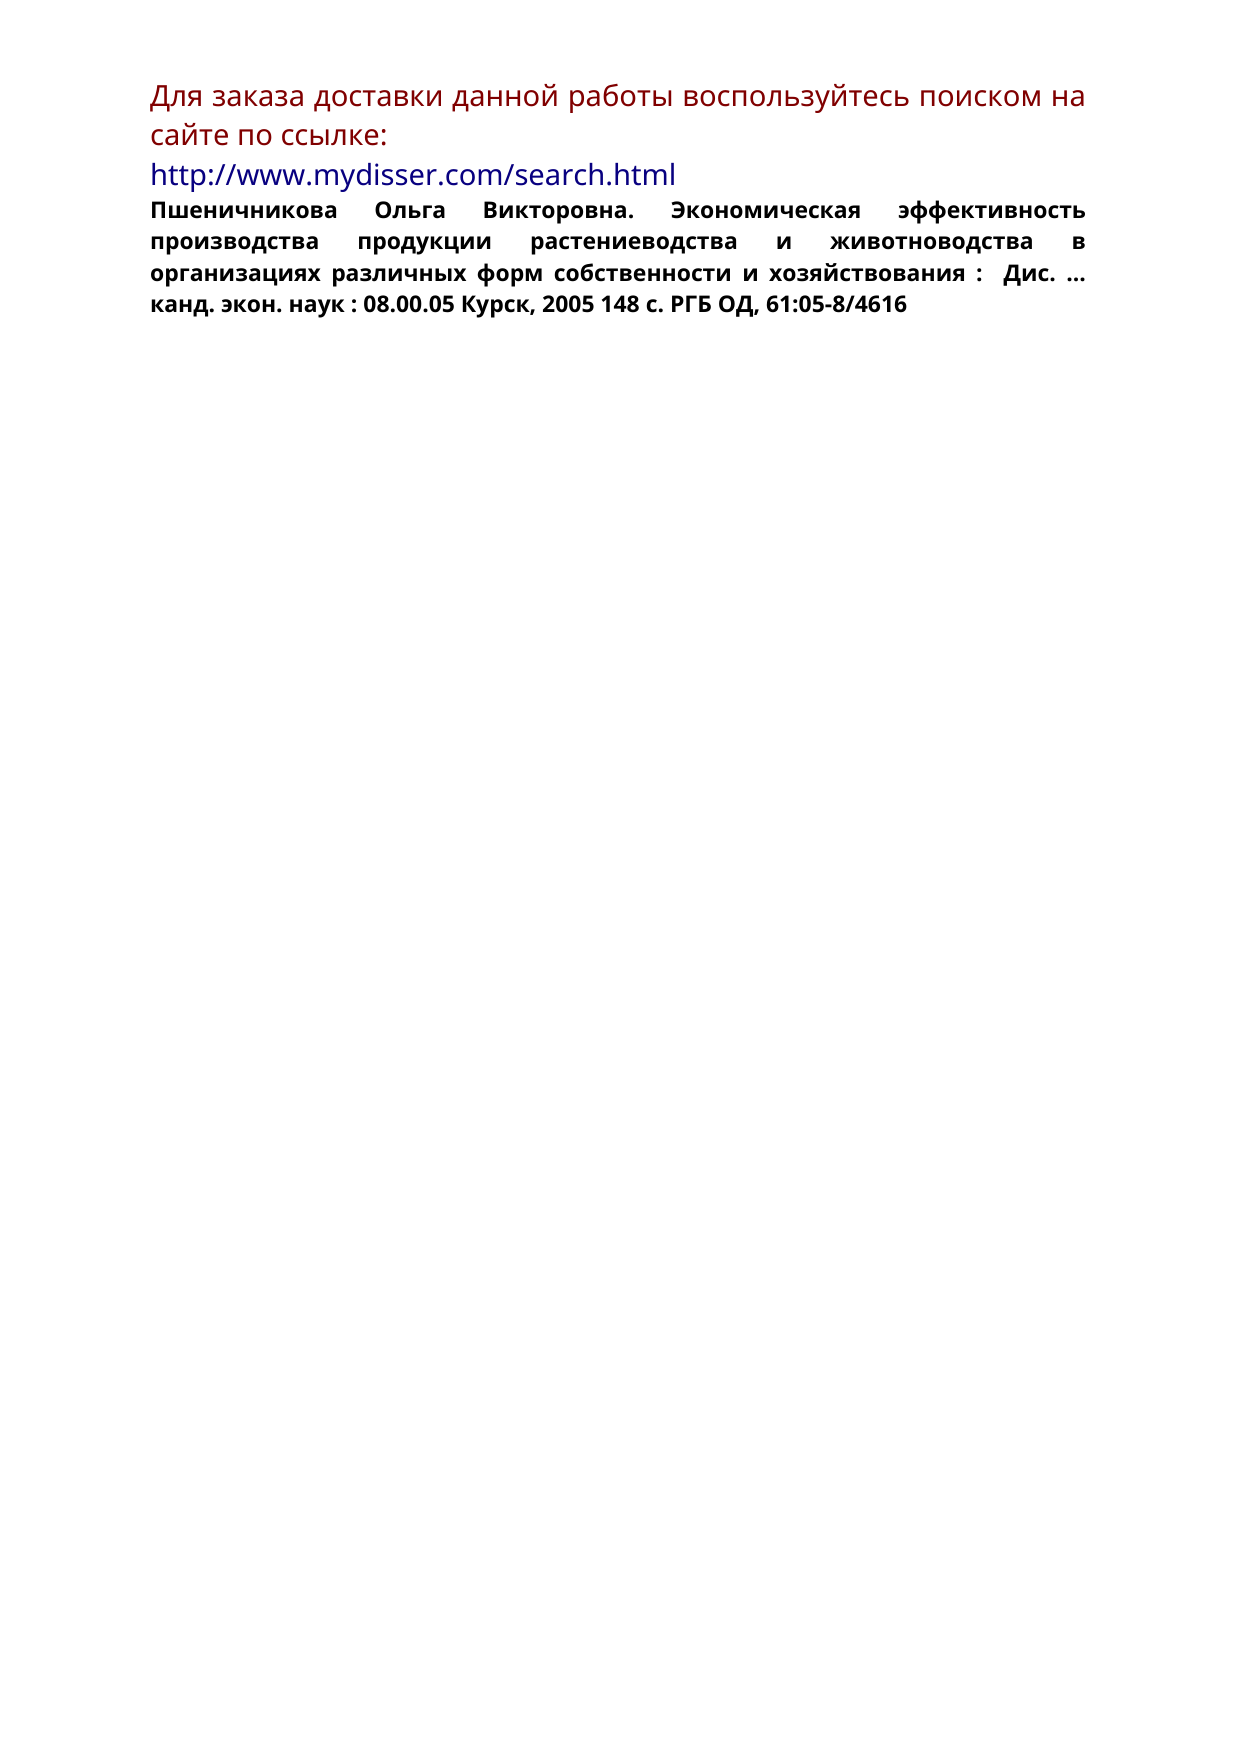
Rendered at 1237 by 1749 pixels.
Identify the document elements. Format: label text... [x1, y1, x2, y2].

text Пшеничникова Ольга Викторовна. Экономическая эффективность производства продукции растениеводства и животноводства в организациях различных форм собственности и хозяйствования : Дис. ... канд. экон. наук : 08.00.05 Курск, 2005 148 с. РГБ ОД, 61:05-8/4616 [150, 194, 1086, 319]
